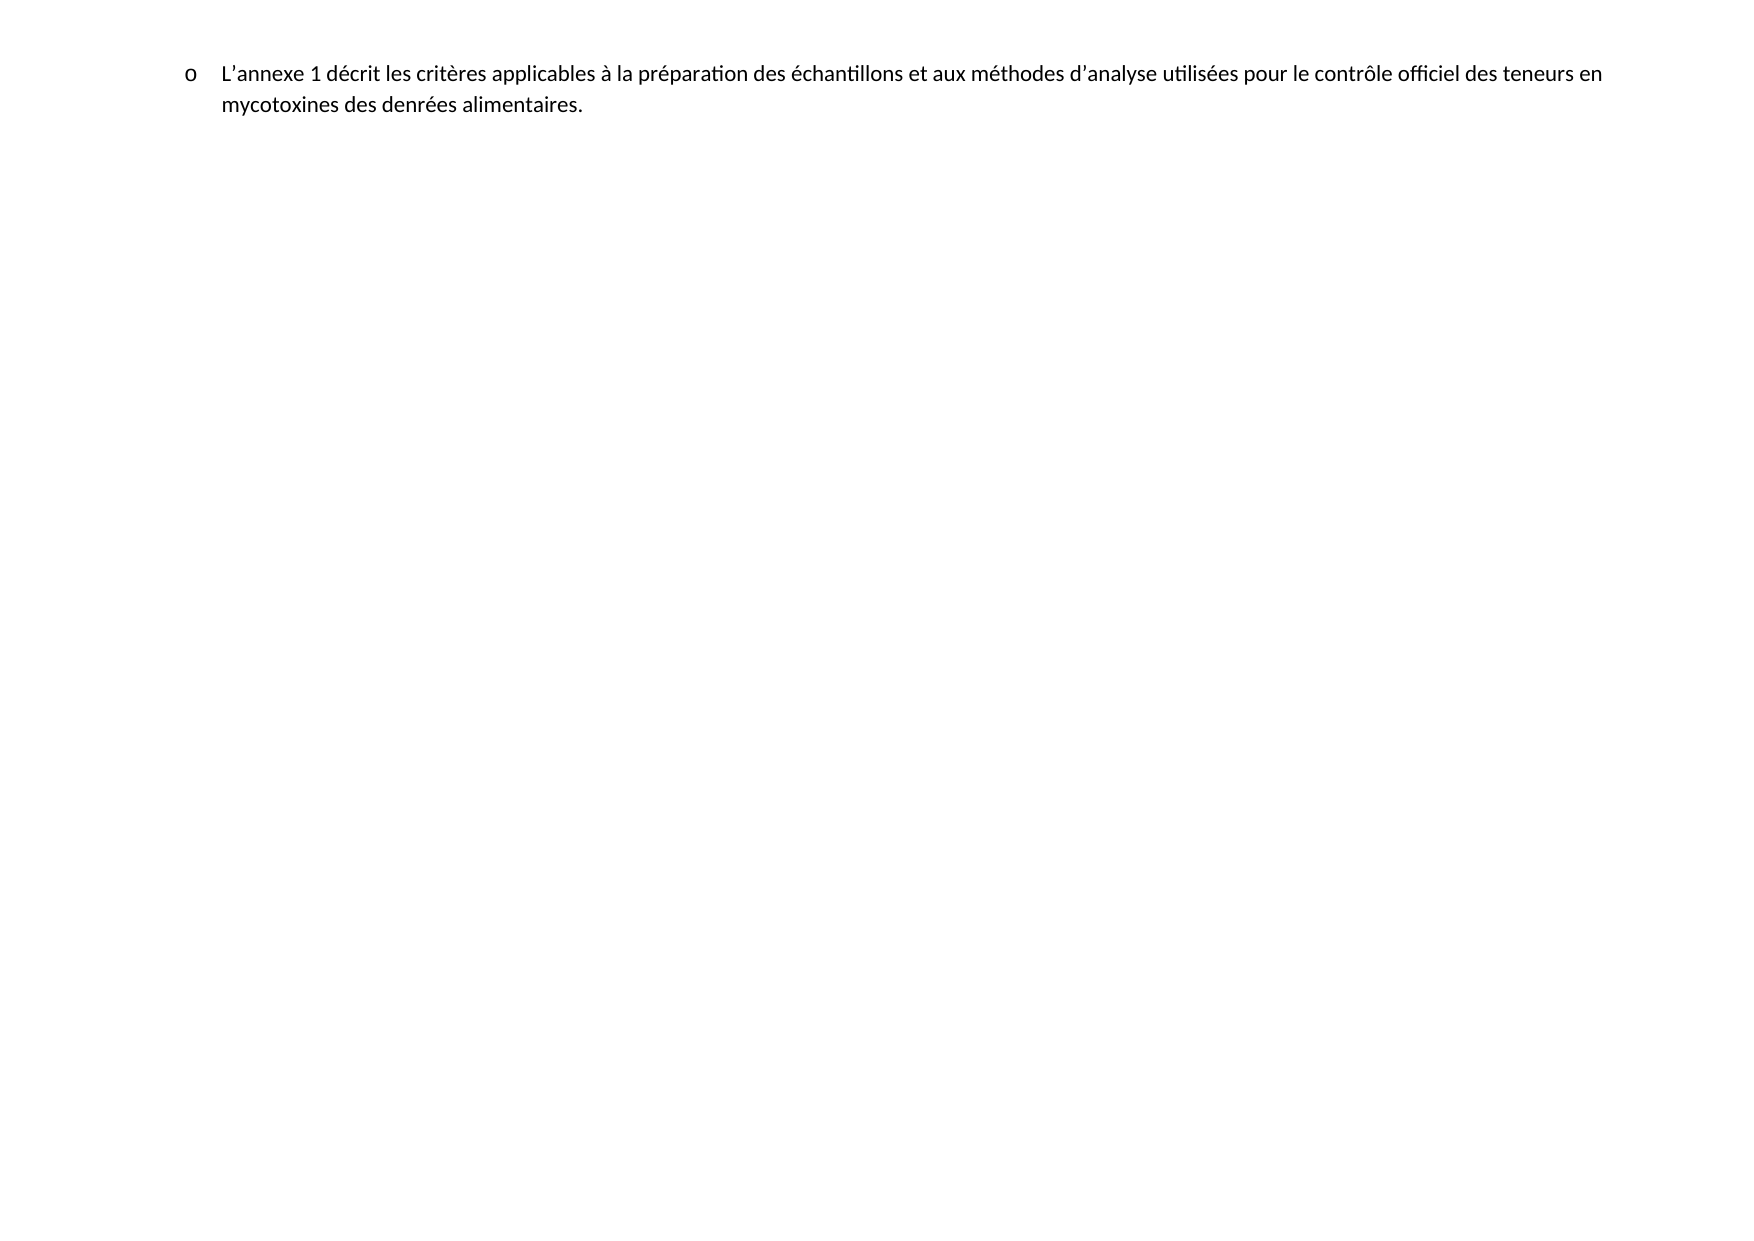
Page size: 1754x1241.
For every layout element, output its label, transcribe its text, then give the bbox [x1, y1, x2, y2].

list L’annexe 1 décrit les critères applicables à la préparation des échantillons et aux méthodes d’analyse utilisées pour le contrôle officiel des teneurs en mycotoxines des denrées alimentaires. [184, 59, 1606, 118]
